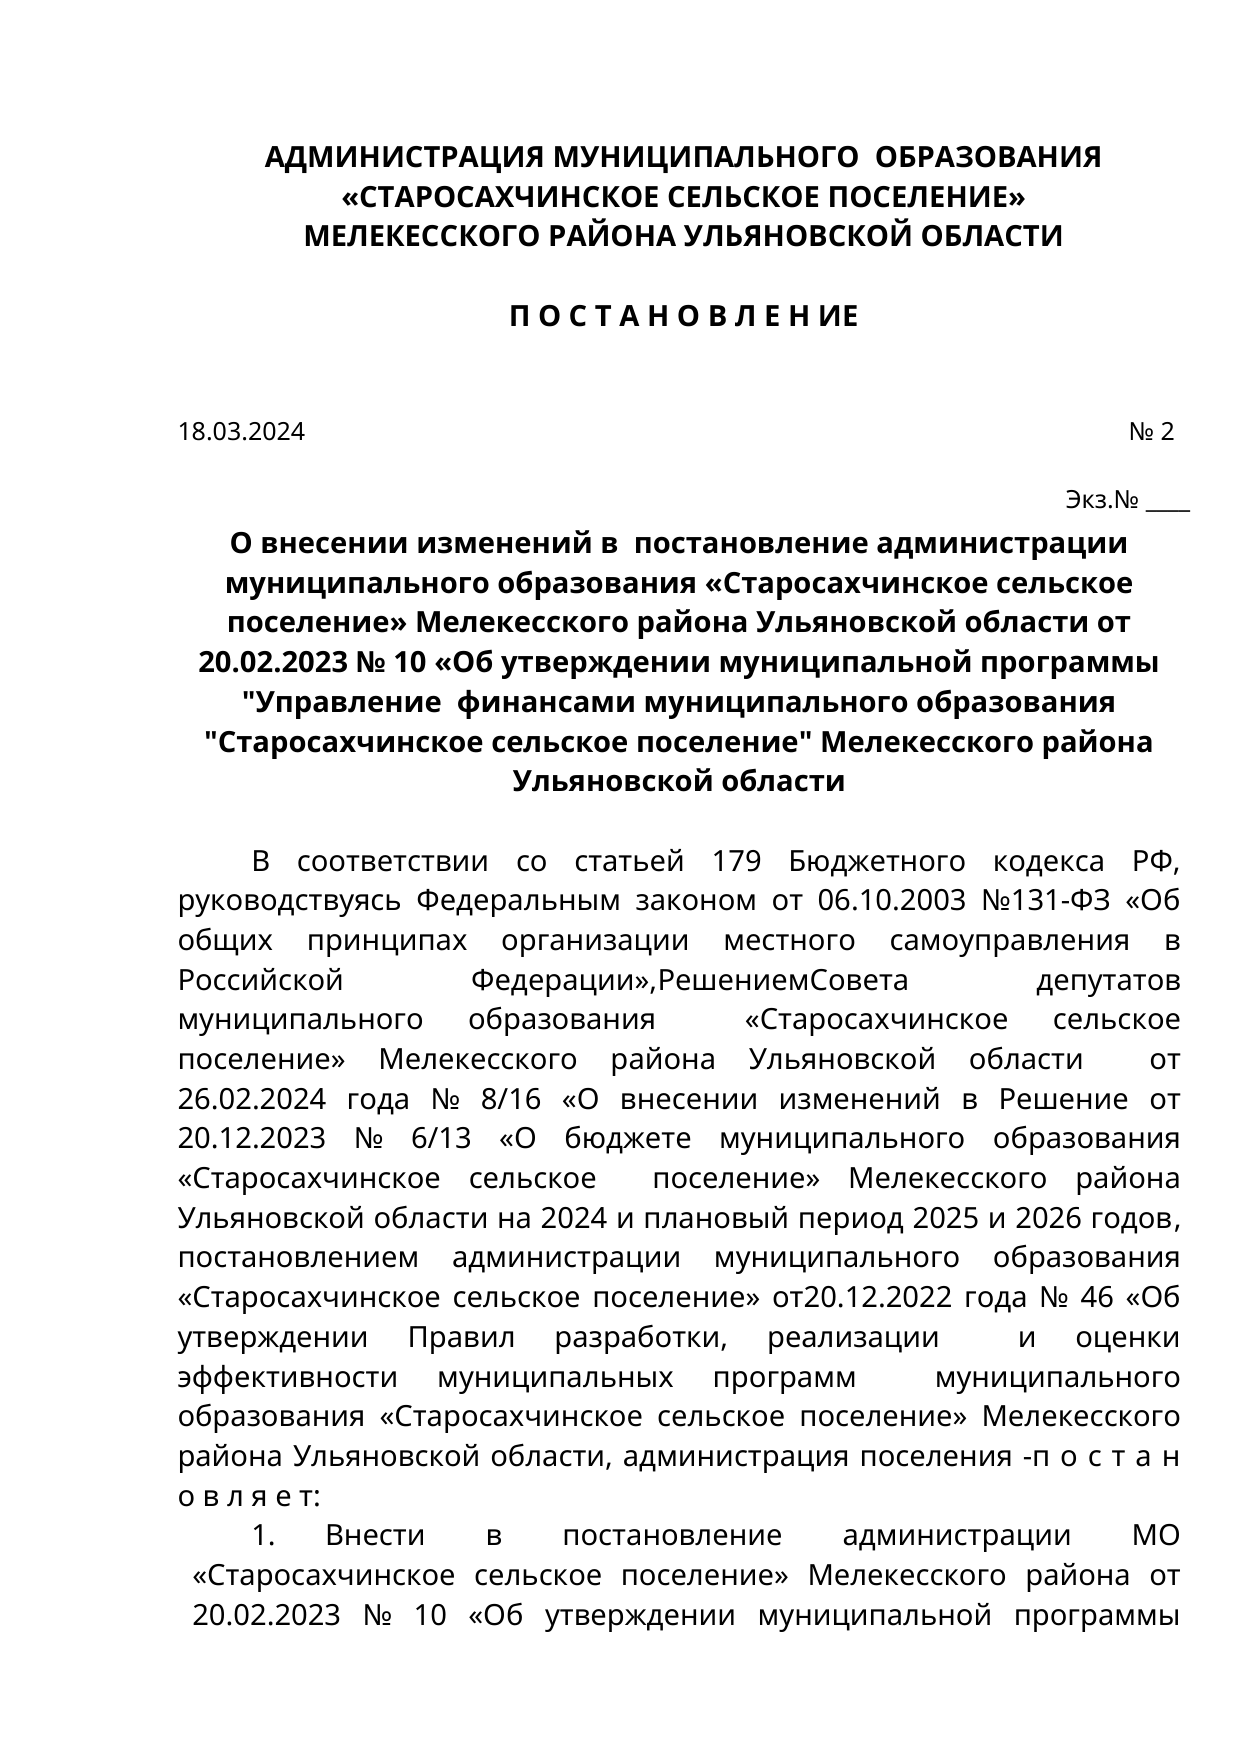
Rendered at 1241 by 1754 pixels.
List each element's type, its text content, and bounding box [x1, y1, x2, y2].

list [192, 1514, 1181, 1634]
text В соответствии со статьей 179 Бюджетного кодекса РФ, руководствуясь Федеральным законом от 06.10.2003 №131-ФЗ «Об общих принципах организации местного самоуправления в Российской Федерации»,РешениемСовета депутатов муниципального образования «Старосахчинское сельское поселение» Мелекесского района Ульяновской области от 26.02.2024 года № 8/16 «О внесении изменений в Решение от 20.12.2023 № 6/13 «О бюджете муниципального образования «Старосахчинское сельское поселение» Мелекесского района Ульяновской области на 2024 и плановый период 2025 и 2026 годов, постановлением администрации муниципального образования «Старосахчинское сельское поселение» от20.12.2022 года № 46 «Об утверждении Правил разработки, реализации и оценки эффективности муниципальных программ муниципального образования «Старосахчинское сельское поселение» Мелекесского района Ульяновской области, администрация поселения -п о с т а н о в л я е т: [177, 840, 1181, 1514]
text О внесении изменений в постановление администрации муниципального образования «Старосахчинское сельское поселение» Мелекесского района Ульяновской области от 20.02.2023 № 10 «Об утверждении муниципальной программы "Управление финансами муниципального образования "Старосахчинское сельское поселение" Мелекесского района Ульяновской области [177, 522, 1181, 800]
table_header АДМИНИСТРАЦИЯ МУНИЦИПАЛЬНОГО ОБРАЗОВАНИЯ «СТАРОСАХЧИНСКОЕ СЕЛЬСКОЕ ПОСЕЛЕНИЕ» МЕЛЕКЕССКОГО РАЙОНА УЛЬЯНОВСКОЙ ОБЛАСТИ П О С Т А Н О В Л Е Н ИЕ 18.03.2024 № 2 Экз.№ ____ [171, 130, 1196, 522]
